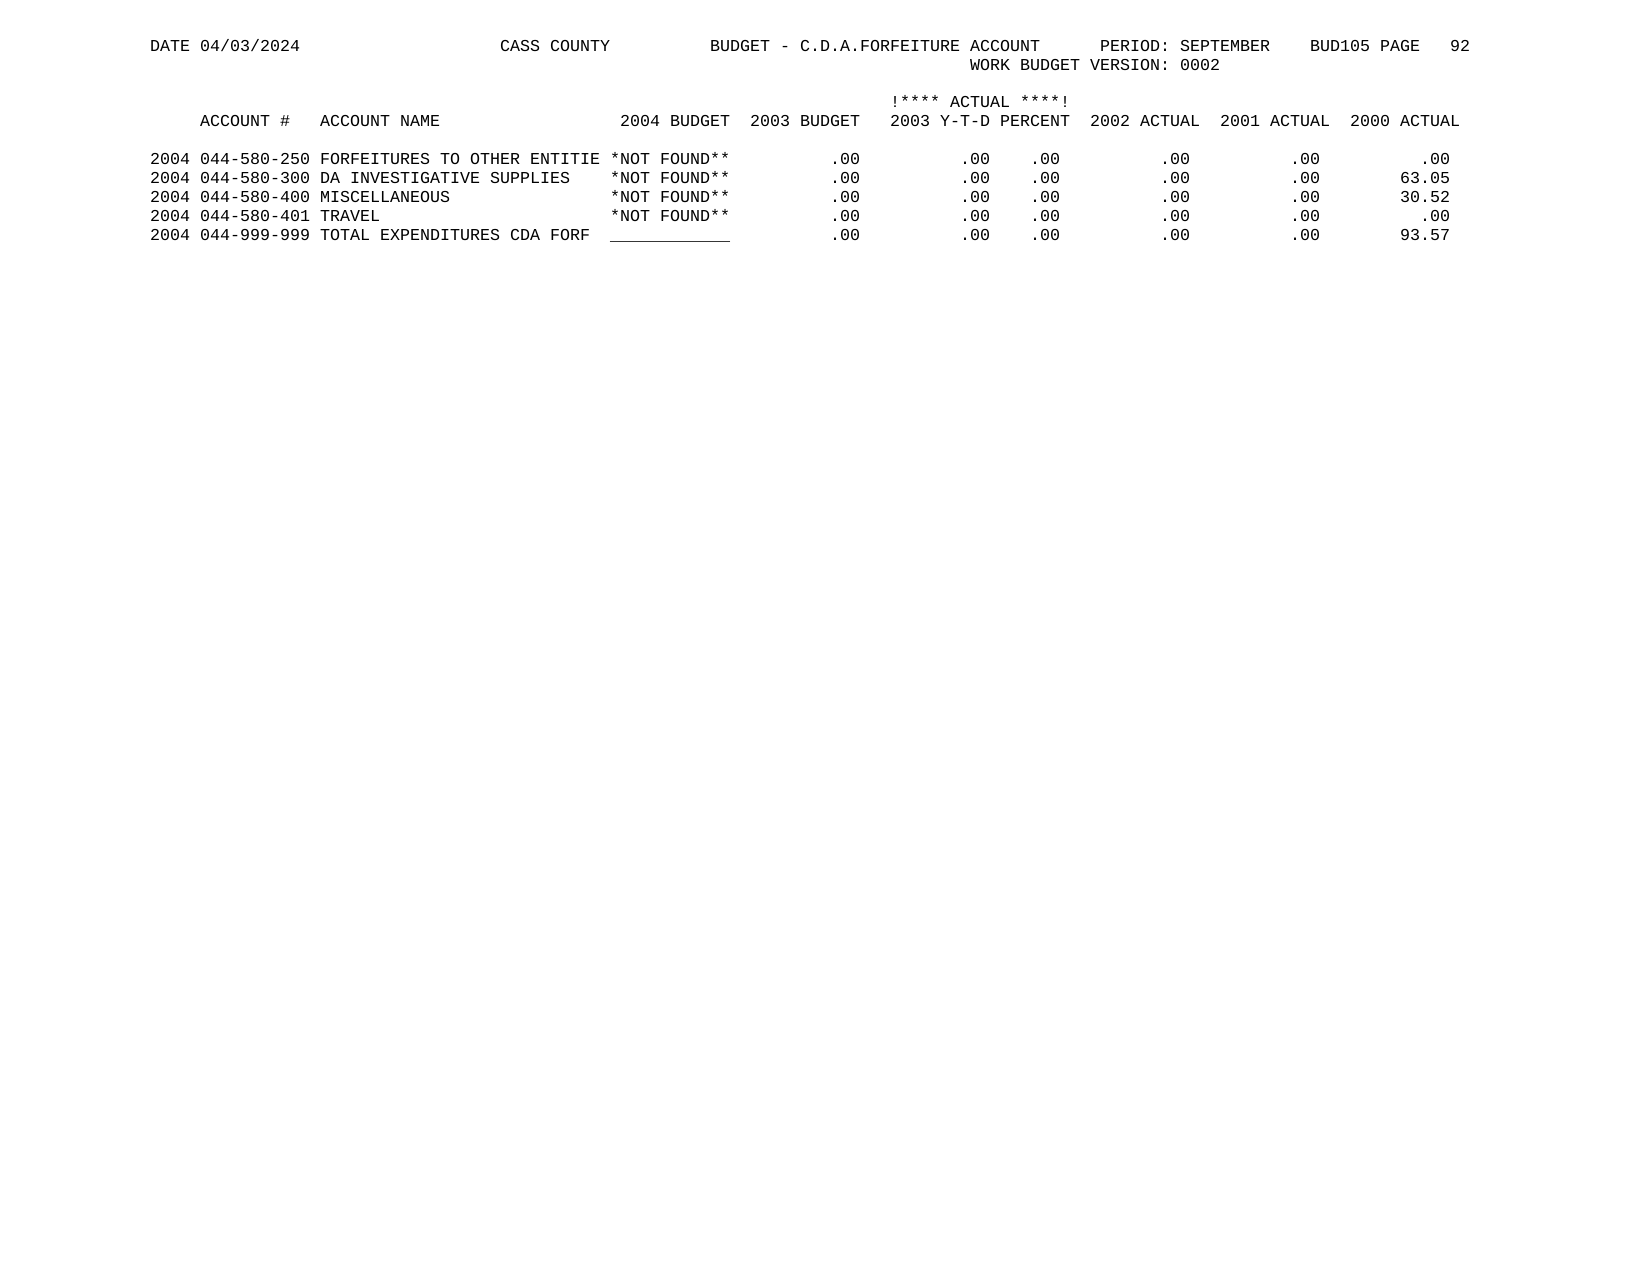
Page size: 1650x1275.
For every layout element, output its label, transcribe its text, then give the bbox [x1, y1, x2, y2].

text 2004 044-580-300 DA INVESTIGATIVE SUPPLIES *NOT FOUND** .00 .00 .00 .00 .00 63.05 [150, 169, 1500, 188]
text 2004 044-580-401 TRAVEL *NOT FOUND** .00 .00 .00 .00 .00 .00 [150, 207, 1500, 226]
text 2004 044-580-400 MISCELLANEOUS *NOT FOUND** .00 .00 .00 .00 .00 30.52 [150, 188, 1500, 207]
text DATE 04/03/2024 CASS COUNTY BUDGET - C.D.A.FORFEITURE ACCOUNT PERIOD: SEPTEMBER BUD105 PAGE 92 [150, 37, 1500, 56]
text 2004 044-999-999 TOTAL EXPENDITURES CDA FORF ____________ .00 .00 .00 .00 .00 93.57 [150, 226, 1500, 245]
text !**** ACTUAL ****! [150, 94, 1500, 113]
text WORK BUDGET VERSION: 0002 [150, 56, 1500, 75]
text ACCOUNT # ACCOUNT NAME 2004 BUDGET 2003 BUDGET 2003 Y-T-D PERCENT 2002 ACTUAL 2001 ACTUAL 2000 ACTUAL [150, 113, 1500, 132]
text 2004 044-580-250 FORFEITURES TO OTHER ENTITIE *NOT FOUND** .00 .00 .00 .00 .00 .00 [150, 151, 1500, 169]
